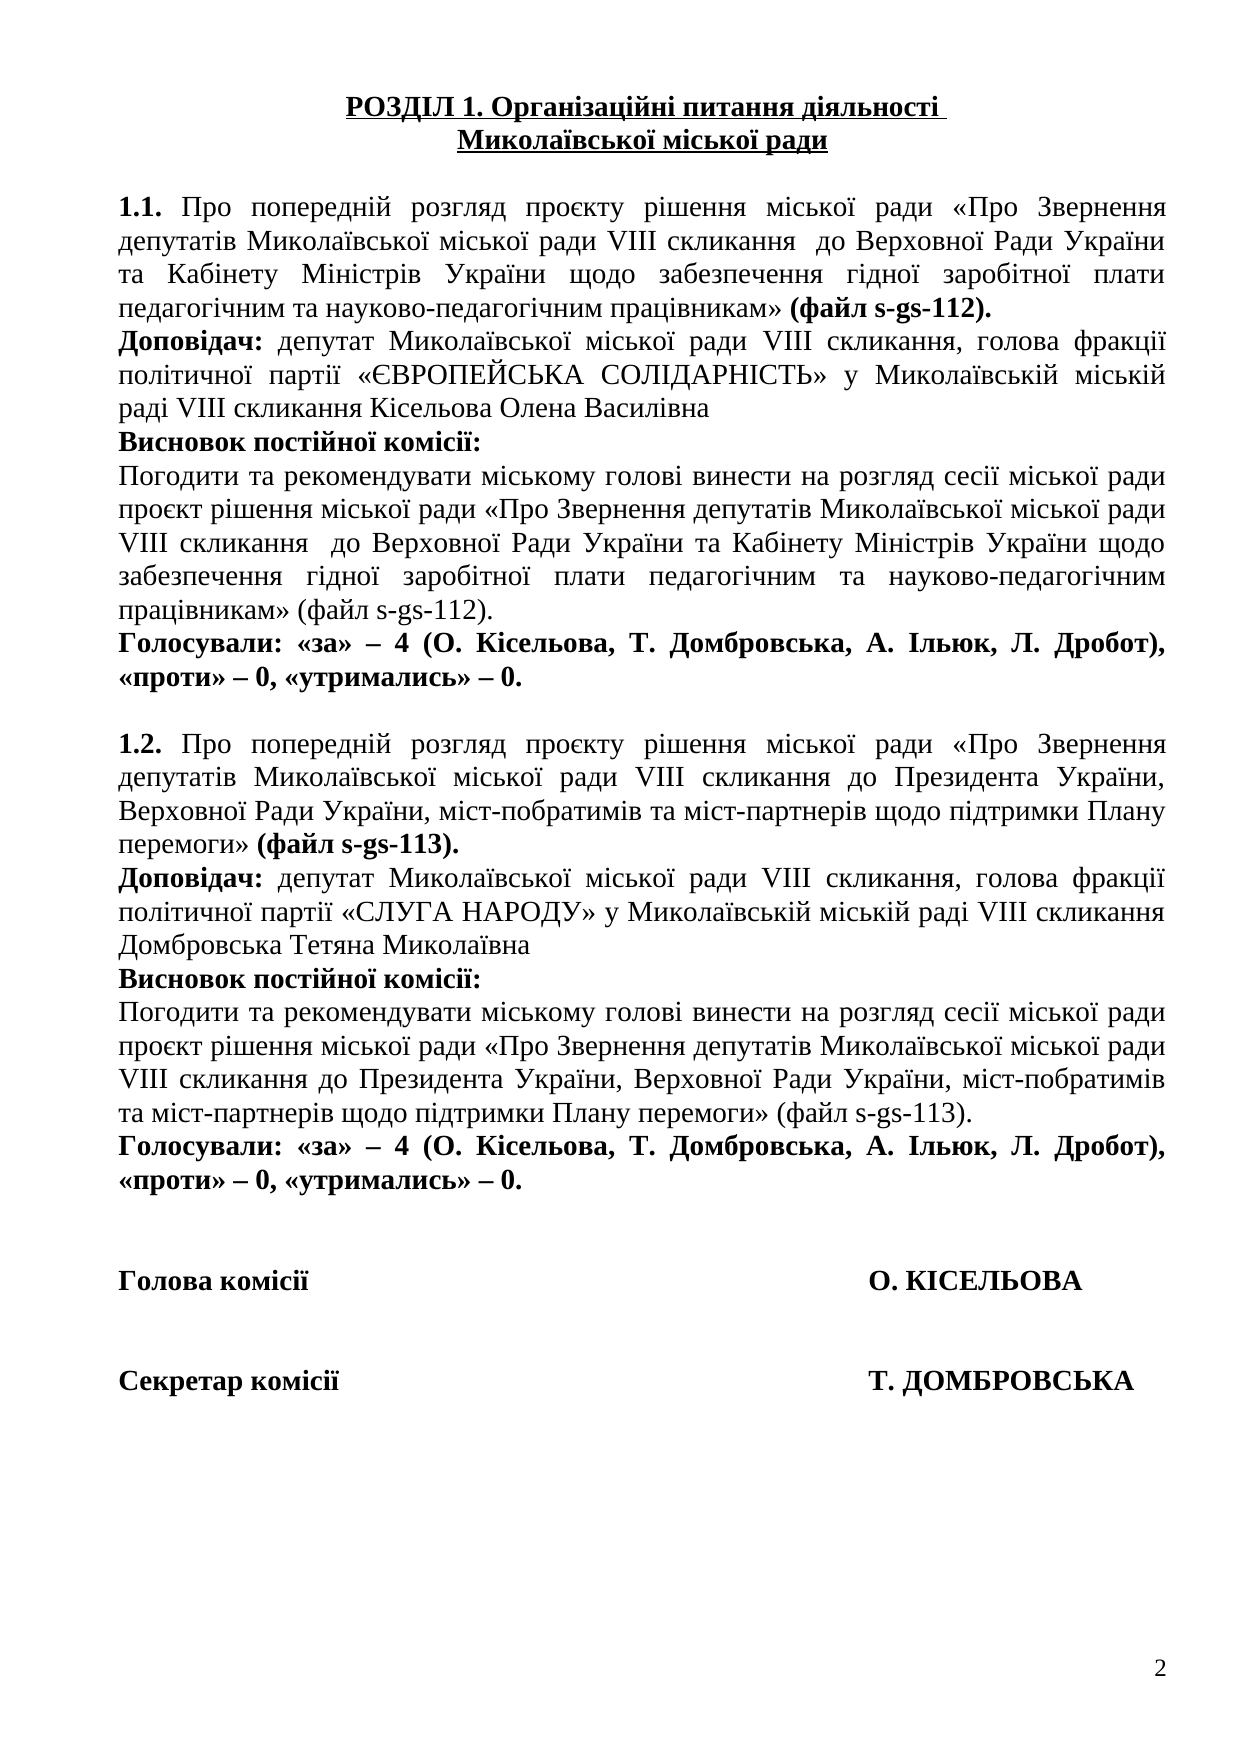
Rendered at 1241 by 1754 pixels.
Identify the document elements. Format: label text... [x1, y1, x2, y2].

text Висновок постійної комісії: [118, 424, 1167, 458]
text Доповідач: депутат Миколаївської міської ради VIII скликання, голова фракції політичної партії «ЄВРОПЕЙСЬКА СОЛІДАРНІСТЬ» у Миколаївській міській раді VIІI скликання Кісельова Олена Василівна [118, 323, 1167, 424]
text РОЗДІЛ 1. Організаційні питання діяльності [118, 89, 1167, 122]
text Висновок постійної комісії: [118, 961, 1167, 994]
text Погодити та рекомендувати міському голові винести на розгляд сесії міської ради проєкт рішення міської ради «Про Звернення депутатів Миколаївської міської ради VIІI скликання до Верховної Ради України та Кабінету Міністрів України щодо забезпечення гідної заробітної плати педагогічним та науково-педагогічним працівникам» (файл s-gs-112). [118, 458, 1167, 625]
text 1.1. Про попередній розгляд проєкту рішення міської ради «Про Звернення депутатів Миколаївської міської ради VIІI скликання до Верховної Ради України та Кабінету Міністрів України щодо забезпечення гідної заробітної плати педагогічним та науково-педагогічним працівникам» (файл s-gs-112). [118, 189, 1167, 323]
text Голосували: «за» – 4 (О. Кісельова, Т. Домбровська, А. Ільюк, Л. Дробот), «проти» – 0, «утримались» – 0. [118, 625, 1167, 692]
text Секретар комісії Т. ДОМБРОВСЬКА [118, 1363, 1167, 1397]
text Погодити та рекомендувати міському голові винести на розгляд сесії міської ради проєкт рішення міської ради «Про Звернення депутатів Миколаївської міської ради VIII скликання до Президента України, Верховної Ради України, міст-побратимів та міст-партнерів щодо підтримки Плану перемоги» (файл s-gs-113). [118, 994, 1167, 1128]
text Голова комісії О. КІСЕЛЬОВА [118, 1263, 1167, 1296]
text Доповідач: депутат Миколаївської міської ради VIII скликання, голова фракції політичної партії «СЛУГА НАРОДУ» у Миколаївській міській раді VIII скликання Домбровська Тетяна Миколаївна [118, 860, 1167, 961]
text 1.2. Про попередній розгляд проєкту рішення міської ради «Про Звернення депутатів Миколаївської міської ради VIII скликання до Президента України, Верховної Ради України, міст-побратимів та міст-партнерів щодо підтримки Плану перемоги» (файл s-gs-113). [118, 726, 1167, 860]
text Голосували: «за» – 4 (О. Кісельова, Т. Домбровська, А. Ільюк, Л. Дробот), «проти» – 0, «утримались» – 0. [118, 1128, 1167, 1196]
text Миколаївської міської ради [118, 122, 1167, 156]
